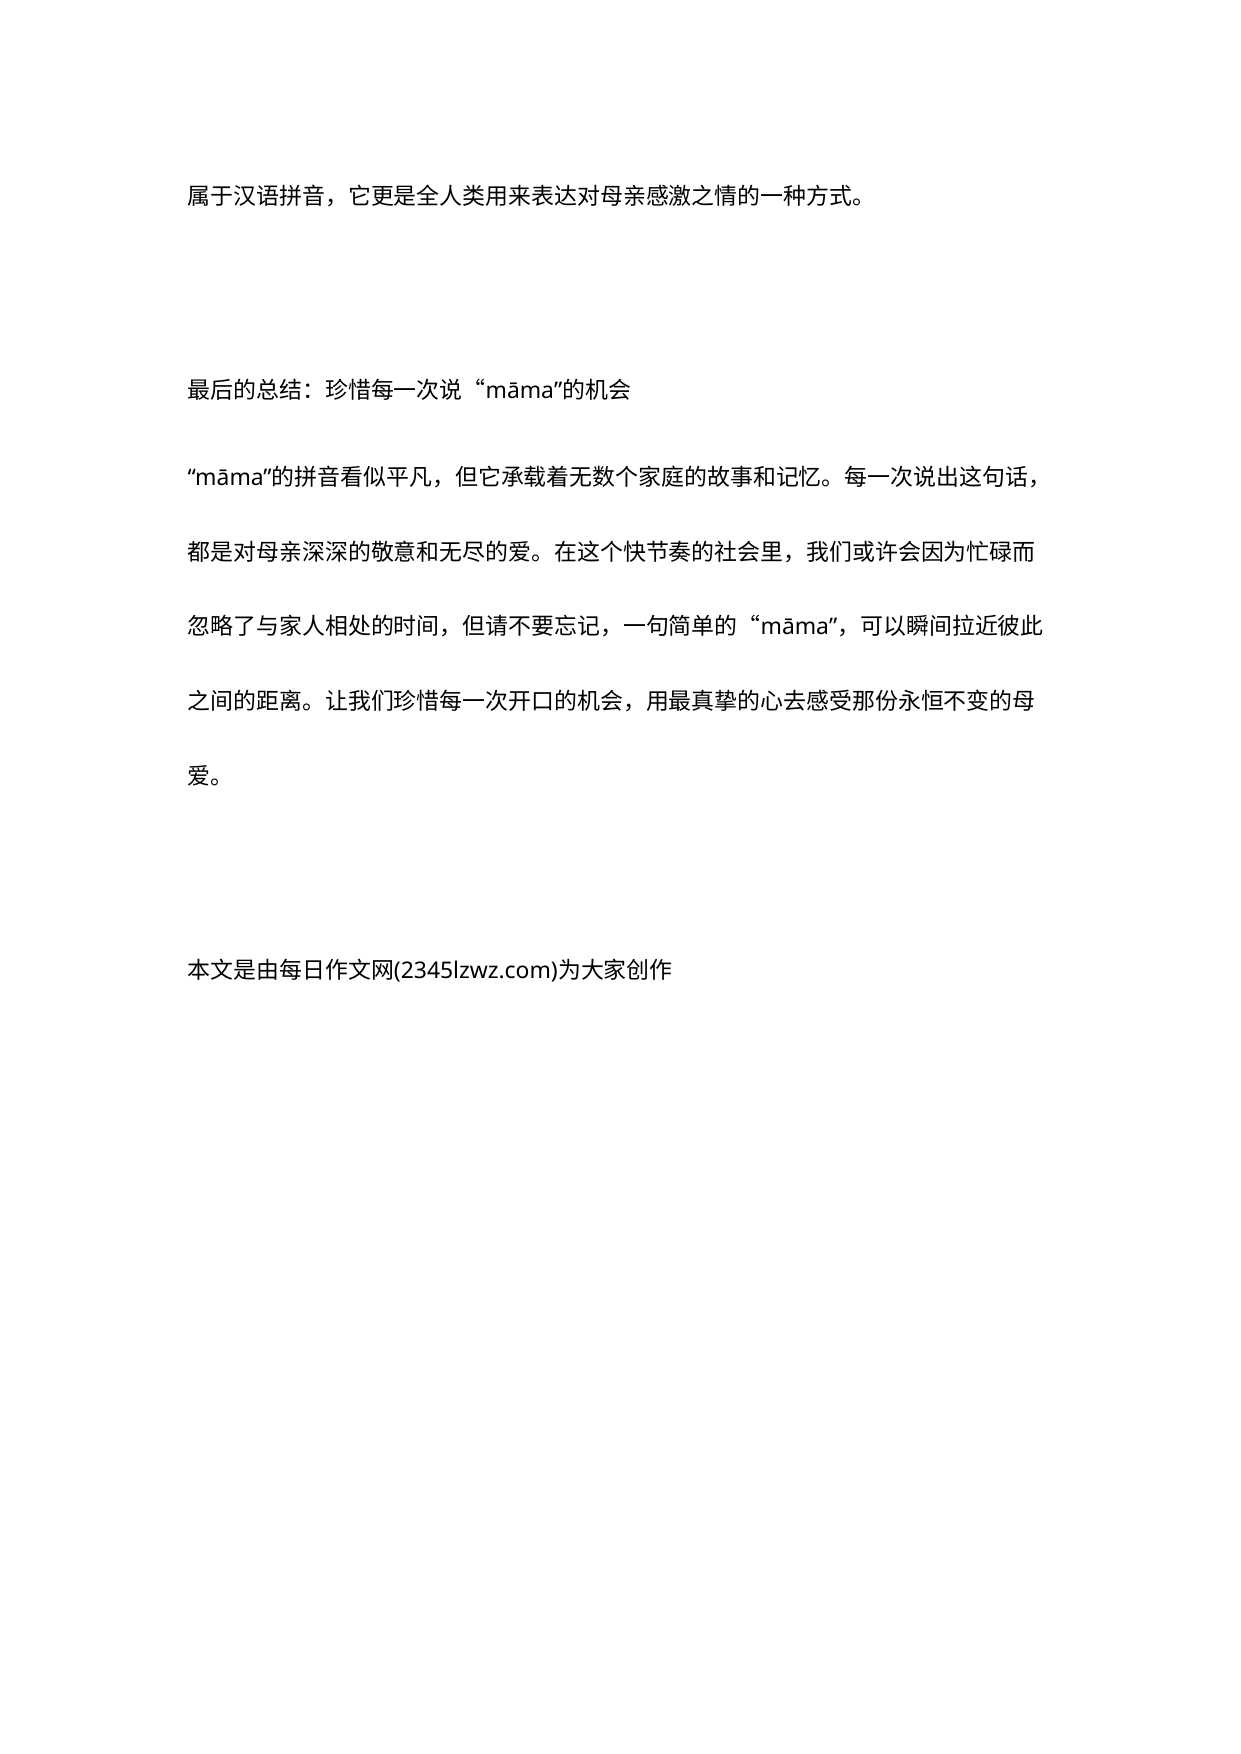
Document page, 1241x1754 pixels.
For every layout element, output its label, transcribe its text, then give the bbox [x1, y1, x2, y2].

text 最后的总结：珍惜每一次说“māma”的机会 [187, 356, 1053, 421]
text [187, 162, 1053, 227]
text “māma”的拼音看似平凡，但它承载着无数个家庭的故事和记忆。每一次说出这句话，都是对母亲深深的敬意和无尽的爱。在这个快节奏的社会里，我们或许会因为忙碌而忽略了与家人相处的时间，但请不要忘记，一句简单的“māma”，可以瞬间拉近彼此之间的距离。让我们珍惜每一次开口的机会，用最真挚的心去感受那份永恒不变的母爱。 [187, 443, 1053, 807]
text 本文是由每日作文网(2345lzwz.com)为大家创作 [187, 936, 1053, 1001]
